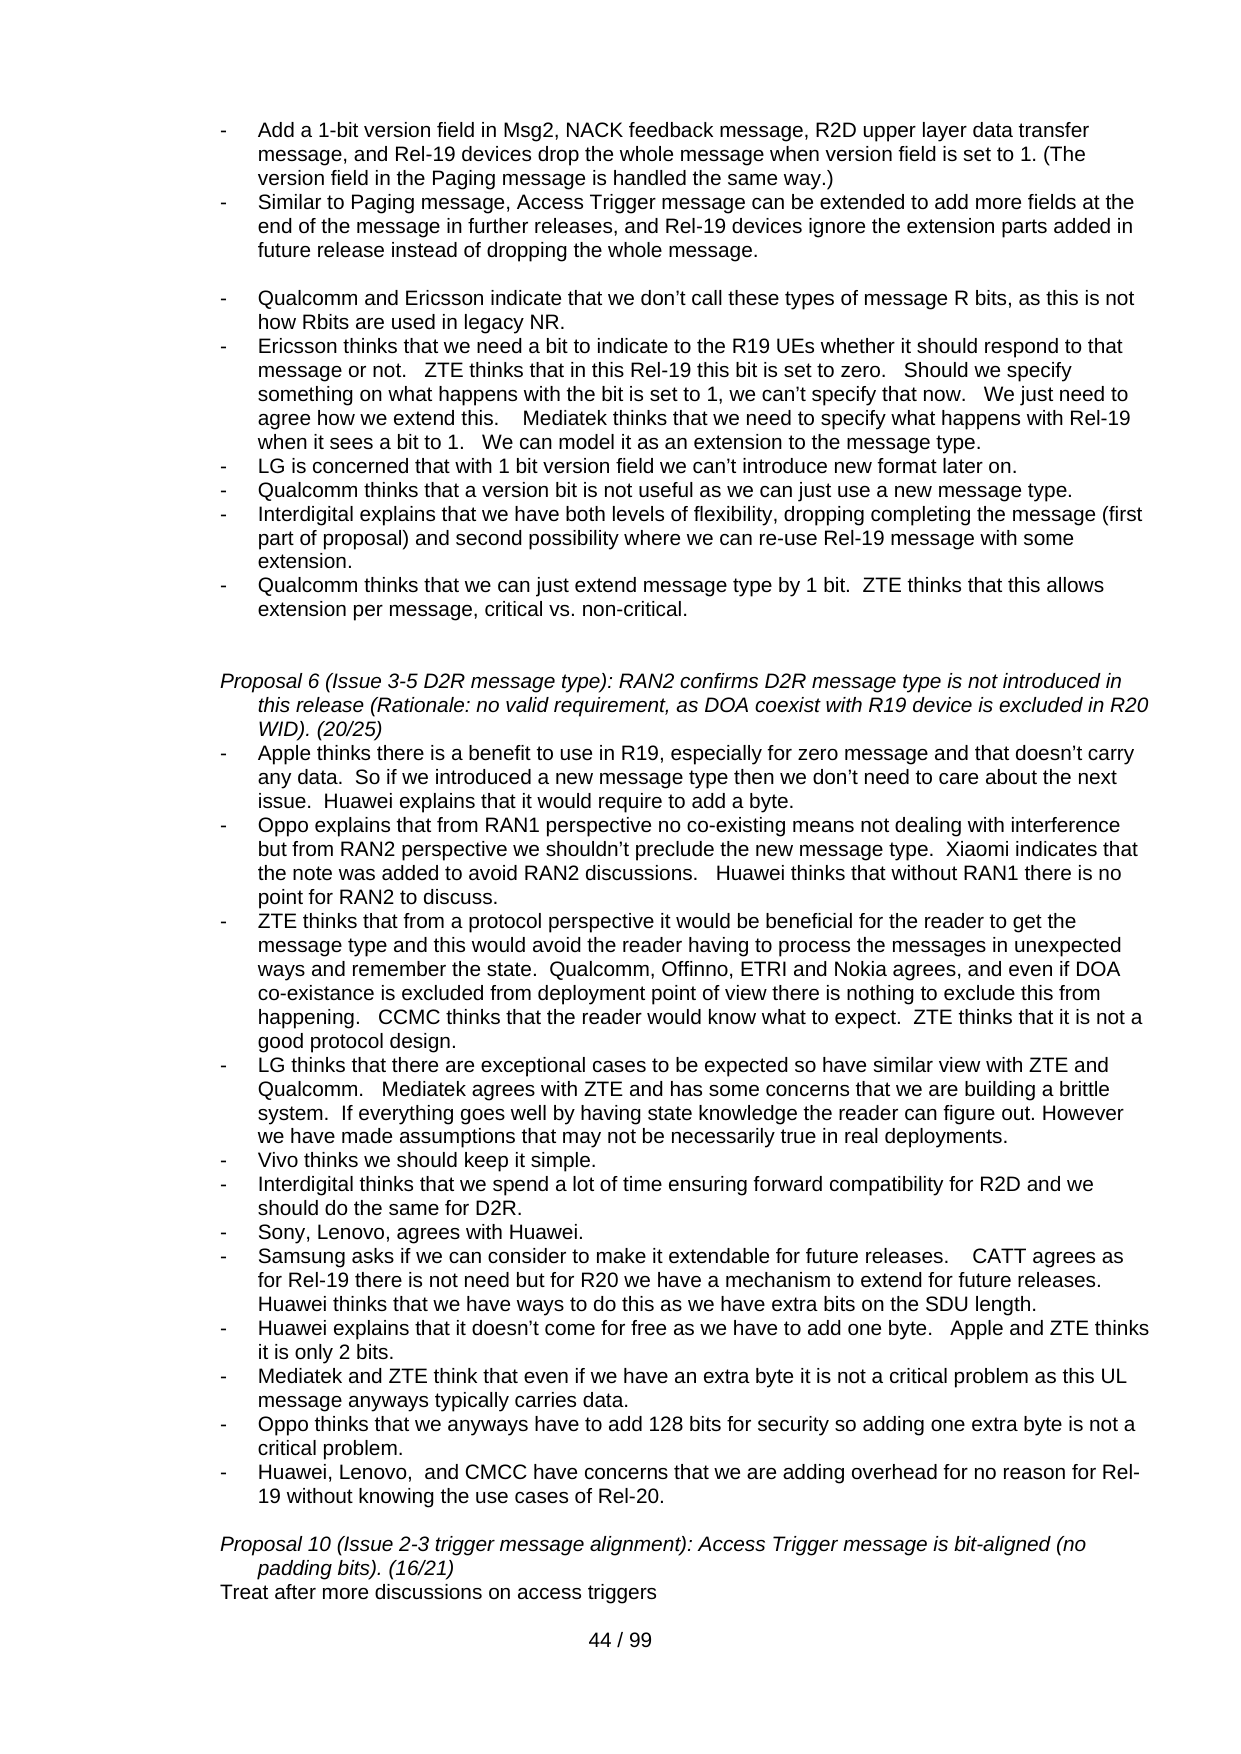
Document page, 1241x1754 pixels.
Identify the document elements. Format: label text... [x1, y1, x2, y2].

text Proposal 10 (Issue 2-3 trigger message alignment): Access Trigger message is bit-aligned (no padding bits). (16/21) [220, 1532, 1152, 1579]
text - Huawei explains that it doesn’t come for free as we have to add one byte. Apple and ZTE thinks it is only 2 bits. [220, 1316, 1152, 1364]
text - Vivo thinks we should keep it simple. [220, 1148, 1152, 1172]
text - Sony, Lenovo, agrees with Huawei. [220, 1220, 1152, 1244]
text - Interdigital explains that we have both levels of flexibility, dropping completing the message (first part of proposal) and second possibility where we can re-use Rel-19 message with some extension. [220, 501, 1152, 573]
text - ZTE thinks that from a protocol perspective it would be beneficial for the reader to get the message type and this would avoid the reader having to process the messages in unexpected ways and remember the state. Qualcomm, Offinno, ETRI and Nokia agrees, and even if DOA co-existance is excluded from deployment point of view there is nothing to exclude this from happening. CCMC thinks that the reader would know what to expect. ZTE thinks that it is not a good protocol design. [220, 909, 1152, 1052]
text - Similar to Paging message, Access Trigger message can be extended to add more fields at the end of the message in further releases, and Rel-19 devices ignore the extension parts added in future release instead of dropping the whole message. [220, 190, 1152, 262]
text Proposal 6 (Issue 3-5 D2R message type): RAN2 confirms D2R message type is not introduced in this release (Rationale: no valid requirement, as DOA coexist with R19 device is excluded in R20 WID). (20/25) [220, 669, 1152, 741]
text - Qualcomm and Ericsson indicate that we don’t call these types of message R bits, as this is not how Rbits are used in legacy NR. [220, 286, 1152, 334]
text - Apple thinks there is a benefit to use in R19, especially for zero message and that doesn’t carry any data. So if we introduced a new message type then we don’t need to care about the next issue. Huawei explains that it would require to add a byte. [220, 741, 1152, 813]
text - Interdigital thinks that we spend a lot of time ensuring forward compatibility for R2D and we should do the same for D2R. [220, 1172, 1152, 1220]
text - LG is concerned that with 1 bit version field we can’t introduce new format later on. [220, 453, 1152, 477]
text - Oppo explains that from RAN1 perspective no co-existing means not dealing with interference but from RAN2 perspective we shouldn’t preclude the new message type. Xiaomi indicates that the note was added to avoid RAN2 discussions. Huawei thinks that without RAN1 there is no point for RAN2 to discuss. [220, 813, 1152, 909]
text - Qualcomm thinks that we can just extend message type by 1 bit. ZTE thinks that this allows extension per message, critical vs. non-critical. [220, 573, 1152, 621]
text - Samsung asks if we can consider to make it extendable for future releases. CATT agrees as for Rel-19 there is not need but for R20 we have a mechanism to extend for future releases. Huawei thinks that we have ways to do this as we have extra bits on the SDU length. [220, 1244, 1152, 1316]
text - Mediatek and ZTE think that even if we have an extra byte it is not a critical problem as this UL message anyways typically carries data. [220, 1364, 1152, 1412]
text - Qualcomm thinks that a version bit is not useful as we can just use a new message type. [220, 477, 1152, 501]
text - Ericsson thinks that we need a bit to indicate to the R19 UEs whether it should respond to that message or not. ZTE thinks that in this Rel-19 this bit is set to zero. Should we specify something on what happens with the bit is set to 1, we can’t specify that now. We just need to agree how we extend this. Mediatek thinks that we need to specify what happens with Rel-19 when it sees a bit to 1. We can model it as an extension to the message type. [220, 334, 1152, 453]
text - Add a 1-bit version field in Msg2, NACK feedback message, R2D upper layer data transfer message, and Rel-19 devices drop the whole message when version field is set to 1. (The version field in the Paging message is handled the same way.) [220, 118, 1152, 190]
text - Oppo thinks that we anyways have to add 128 bits for security so adding one extra byte is not a critical problem. [220, 1412, 1152, 1460]
text - Huawei, Lenovo, and CMCC have concerns that we are adding overhead for no reason for Rel-19 without knowing the use cases of Rel-20. [220, 1460, 1152, 1508]
text - LG thinks that there are exceptional cases to be expected so have similar view with ZTE and Qualcomm. Mediatek agrees with ZTE and has some concerns that we are building a brittle system. If everything goes well by having state knowledge the reader can figure out. However we have made assumptions that may not be necessarily true in real deployments. [220, 1052, 1152, 1148]
text Treat after more discussions on access triggers [220, 1579, 1152, 1603]
